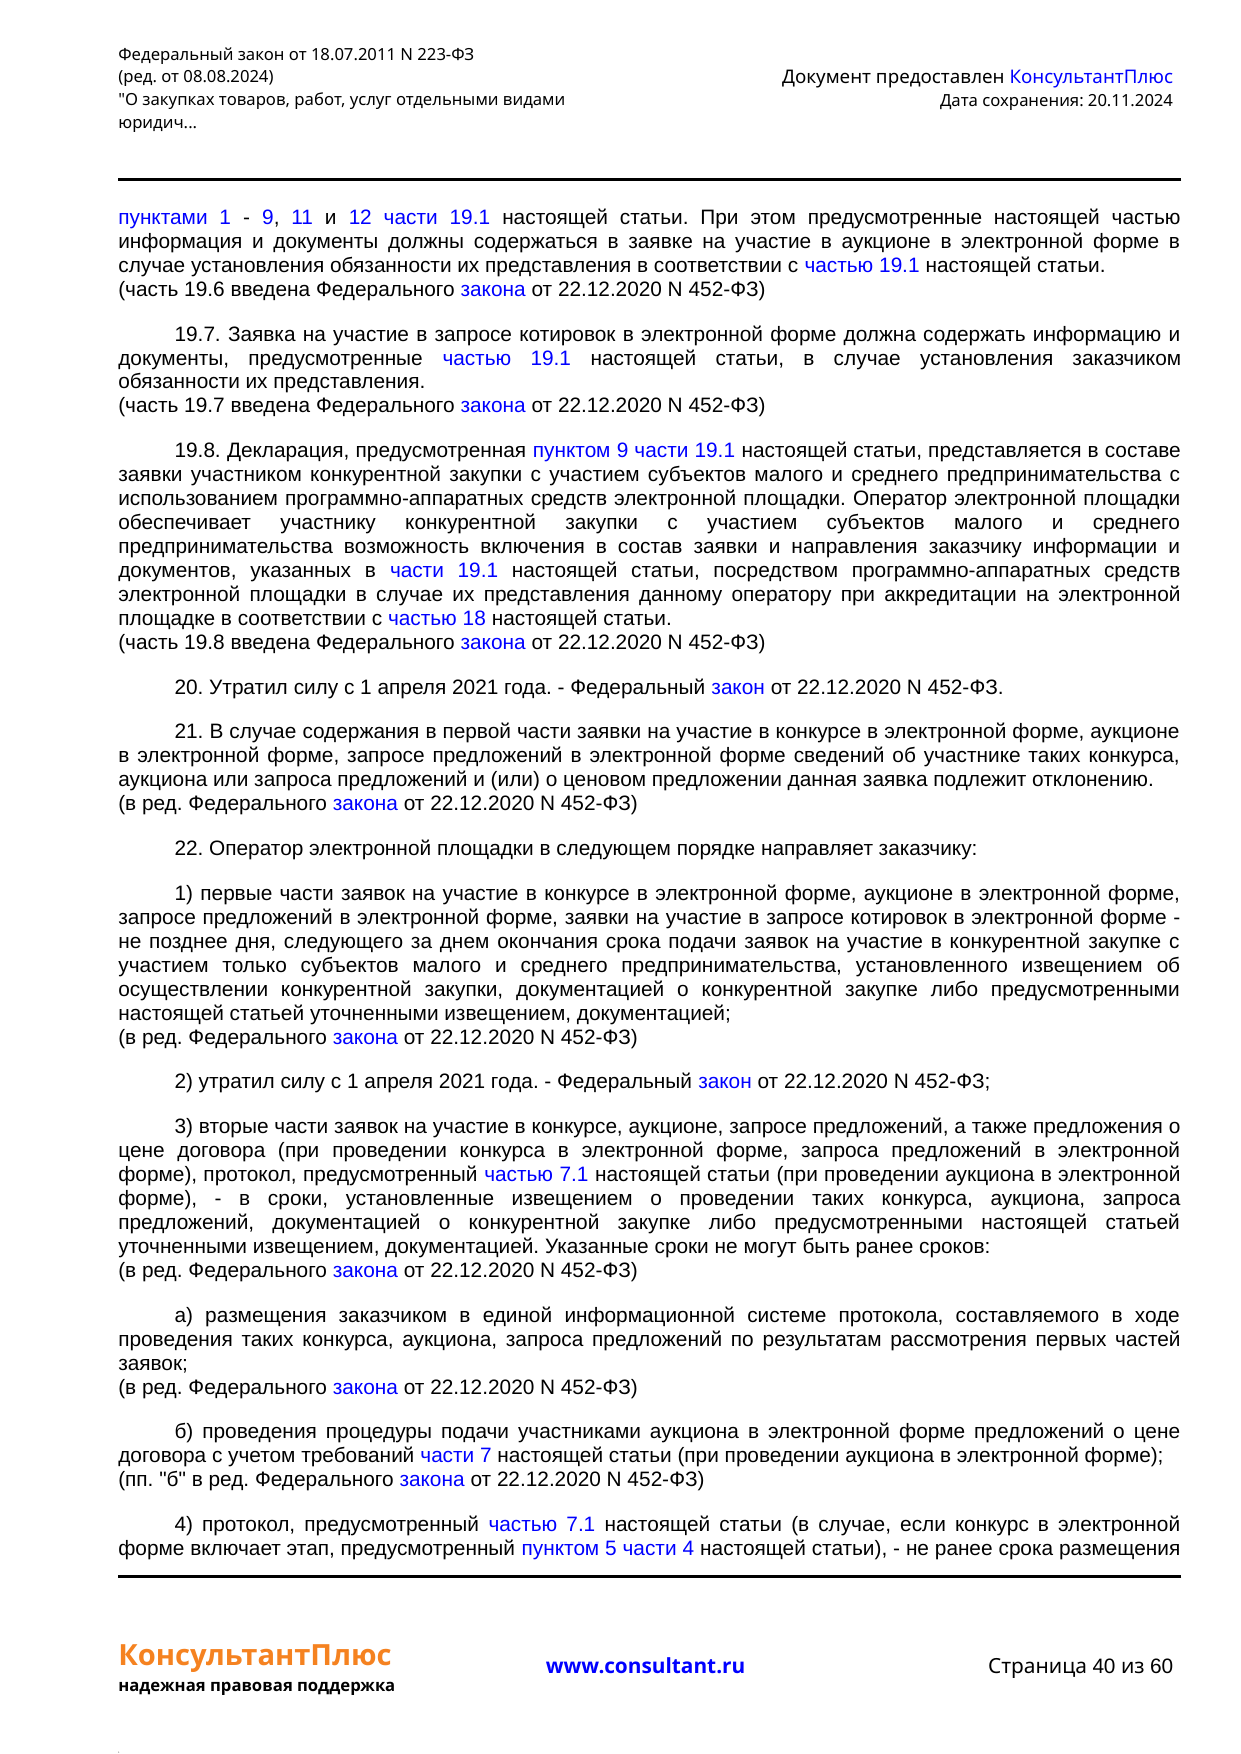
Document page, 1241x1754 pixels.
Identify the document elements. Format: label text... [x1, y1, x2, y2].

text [118, 205, 1181, 277]
text 1) первые части заявок на участие в конкурсе в электронной форме, аукционе в электронной форме, запросе предложений в электронной форме, заявки на участие в запросе котировок в электронной форме - не позднее дня, следующего за днем окончания срока подачи заявок на участие в конкурентной закупке с участием только субъектов малого и среднего предпринимательства, установленного извещением об осуществлении конкурентной закупки, документацией о конкурентной закупке либо предусмотренными настоящей статьей уточненными извещением, документацией; [118, 881, 1181, 1024]
text (часть 19.7 введена Федерального закона от 22.12.2020 N 452-ФЗ) [118, 393, 1181, 417]
text 20. Утратил силу с 1 апреля 2021 года. - Федеральный закон от 22.12.2020 N 452-ФЗ. [118, 674, 1181, 698]
text (в ред. Федерального закона от 22.12.2020 N 452-ФЗ) [118, 1258, 1181, 1282]
text а) размещения заказчиком в единой информационной системе протокола, составляемого в ходе проведения таких конкурса, аукциона, запроса предложений по результатам рассмотрения первых частей заявок; [118, 1303, 1181, 1374]
text 2) утратил силу с 1 апреля 2021 года. - Федеральный закон от 22.12.2020 N 452-ФЗ; [118, 1069, 1181, 1093]
text (в ред. Федерального закона от 22.12.2020 N 452-ФЗ) [118, 791, 1181, 815]
text (часть 19.6 введена Федерального закона от 22.12.2020 N 452-ФЗ) [118, 277, 1181, 301]
text б) проведения процедуры подачи участниками аукциона в электронной форме предложений о цене договора с учетом требований части 7 настоящей статьи (при проведении аукциона в электронной форме); [118, 1419, 1181, 1467]
text (пп. "б" в ред. Федерального закона от 22.12.2020 N 452-ФЗ) [118, 1467, 1181, 1491]
text 21. В случае содержания в первой части заявки на участие в конкурсе в электронной форме, аукционе в электронной форме, запросе предложений в электронной форме сведений об участнике таких конкурса, аукциона или запроса предложений и (или) о ценовом предложении данная заявка подлежит отклонению. [118, 719, 1181, 791]
text 22. Оператор электронной площадки в следующем порядке направляет заказчику: [118, 836, 1181, 860]
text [118, 1512, 1181, 1560]
text (в ред. Федерального закона от 22.12.2020 N 452-ФЗ) [118, 1374, 1181, 1398]
text 19.8. Декларация, предусмотренная пунктом 9 части 19.1 настоящей статьи, представляется в составе заявки участником конкурентной закупки с участием субъектов малого и среднего предпринимательства с использованием программно-аппаратных средств электронной площадки. Оператор электронной площадки обеспечивает участнику конкурентной закупки с участием субъектов малого и среднего предпринимательства возможность включения в состав заявки и направления заказчику информации и документов, указанных в части 19.1 настоящей статьи, посредством программно-аппаратных средств электронной площадки в случае их представления данному оператору при аккредитации на электронной площадке в соответствии с частью 18 настоящей статьи. [118, 438, 1181, 630]
text 19.7. Заявка на участие в запросе котировок в электронной форме должна содержать информацию и документы, предусмотренные частью 19.1 настоящей статьи, в случае установления заказчиком обязанности их представления. [118, 321, 1181, 393]
text (часть 19.8 введена Федерального закона от 22.12.2020 N 452-ФЗ) [118, 630, 1181, 654]
text (в ред. Федерального закона от 22.12.2020 N 452-ФЗ) [118, 1024, 1181, 1048]
text 3) вторые части заявок на участие в конкурсе, аукционе, запросе предложений, а также предложения о цене договора (при проведении конкурса в электронной форме, запроса предложений в электронной форме), протокол, предусмотренный частью 7.1 настоящей статьи (при проведении аукциона в электронной форме), - в сроки, установленные извещением о проведении таких конкурса, аукциона, запроса предложений, документацией о конкурентной закупке либо предусмотренными настоящей статьей уточненными извещением, документацией. Указанные сроки не могут быть ранее сроков: [118, 1114, 1181, 1258]
